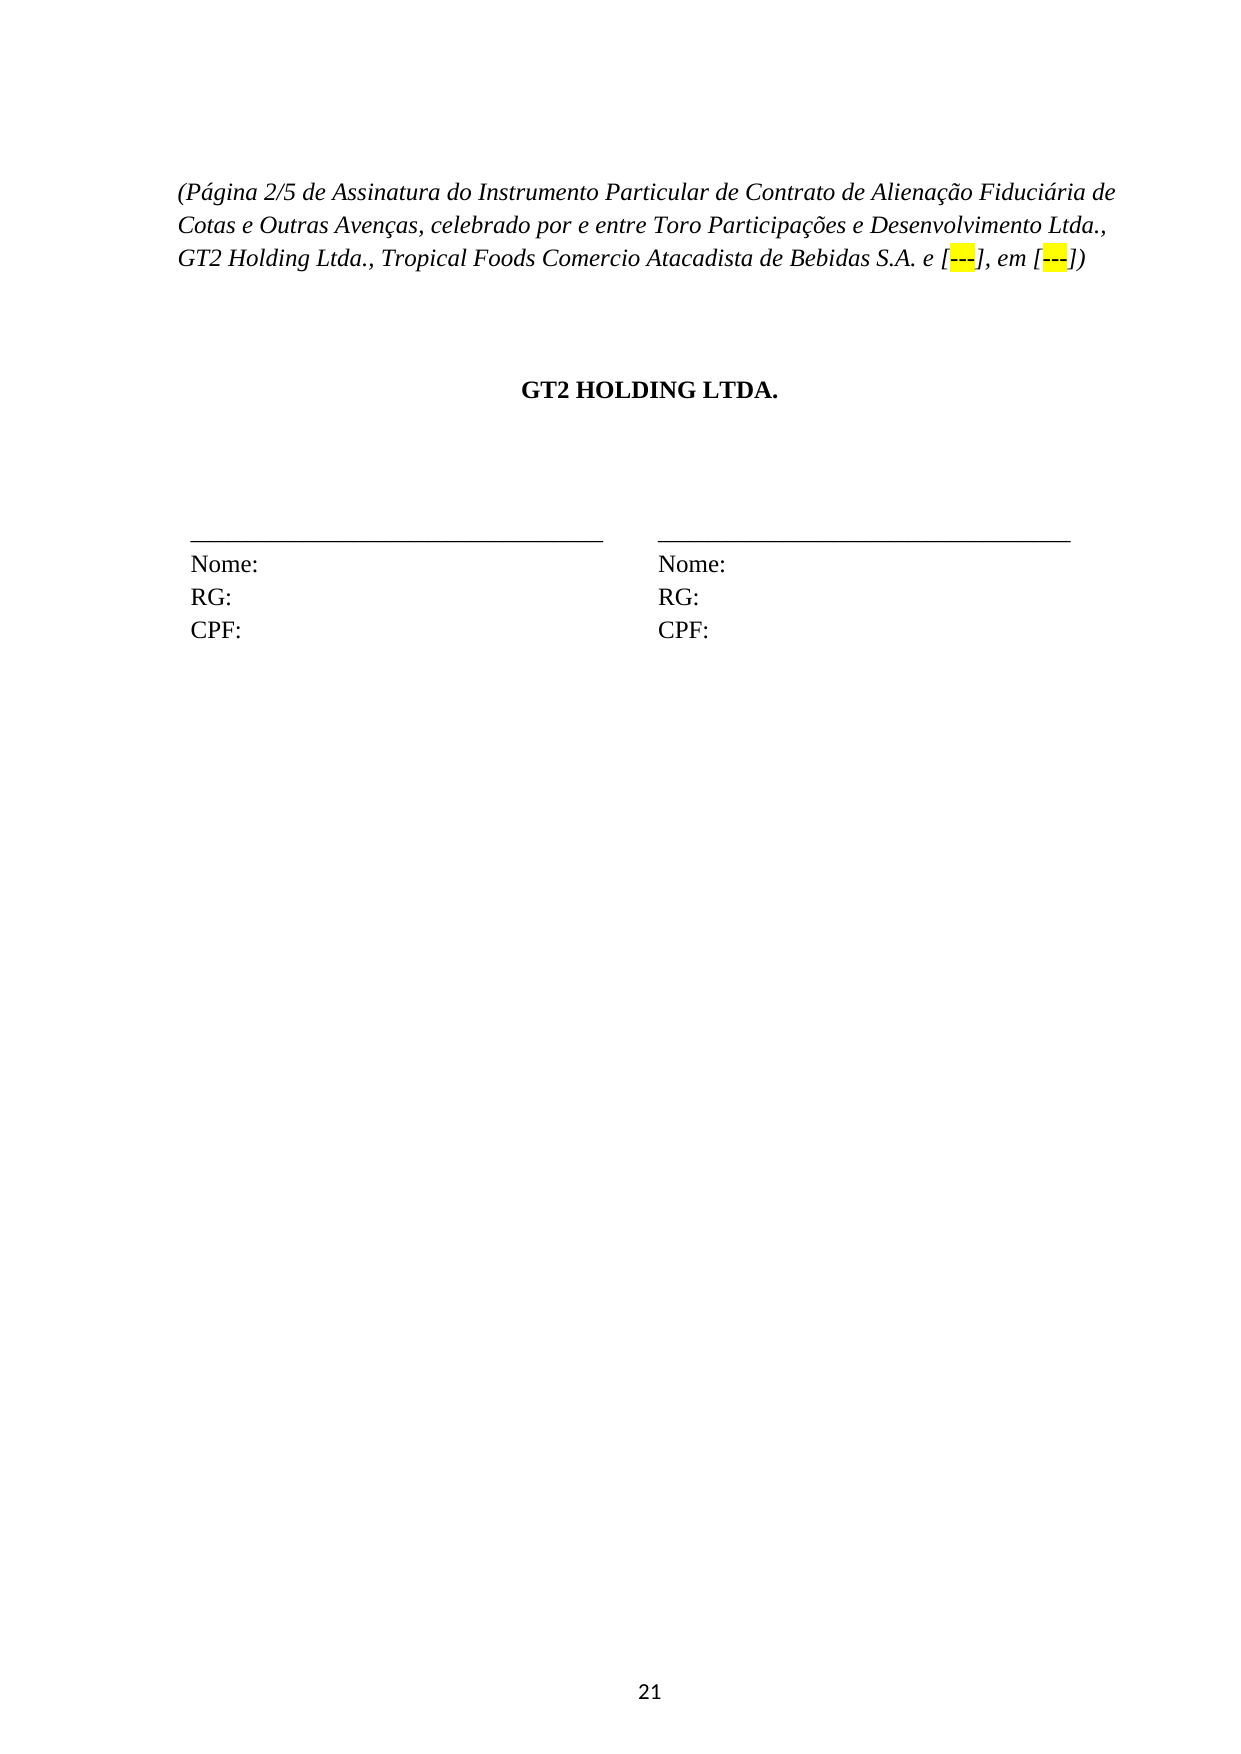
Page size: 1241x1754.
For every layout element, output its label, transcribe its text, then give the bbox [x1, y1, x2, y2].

table_header _________________________________ Nome: RG: CPF: [182, 508, 649, 656]
text (Página 2/5 de Assinatura do Instrumento Particular de Contrato de Alienação Fiduciária de Cotas e Outras Avenças, celebrado por e entre Toro Participações e Desenvolvimento Ltda., GT2 Holding Ltda., Tropical Foods Comercio Atacadista de Bebidas S.A. e [---], em [---]) [177, 177, 1122, 272]
table_header _________________________________ Nome: RG: CPF: [650, 508, 1117, 656]
text GT2 HOLDING LTDA. [177, 375, 1122, 404]
